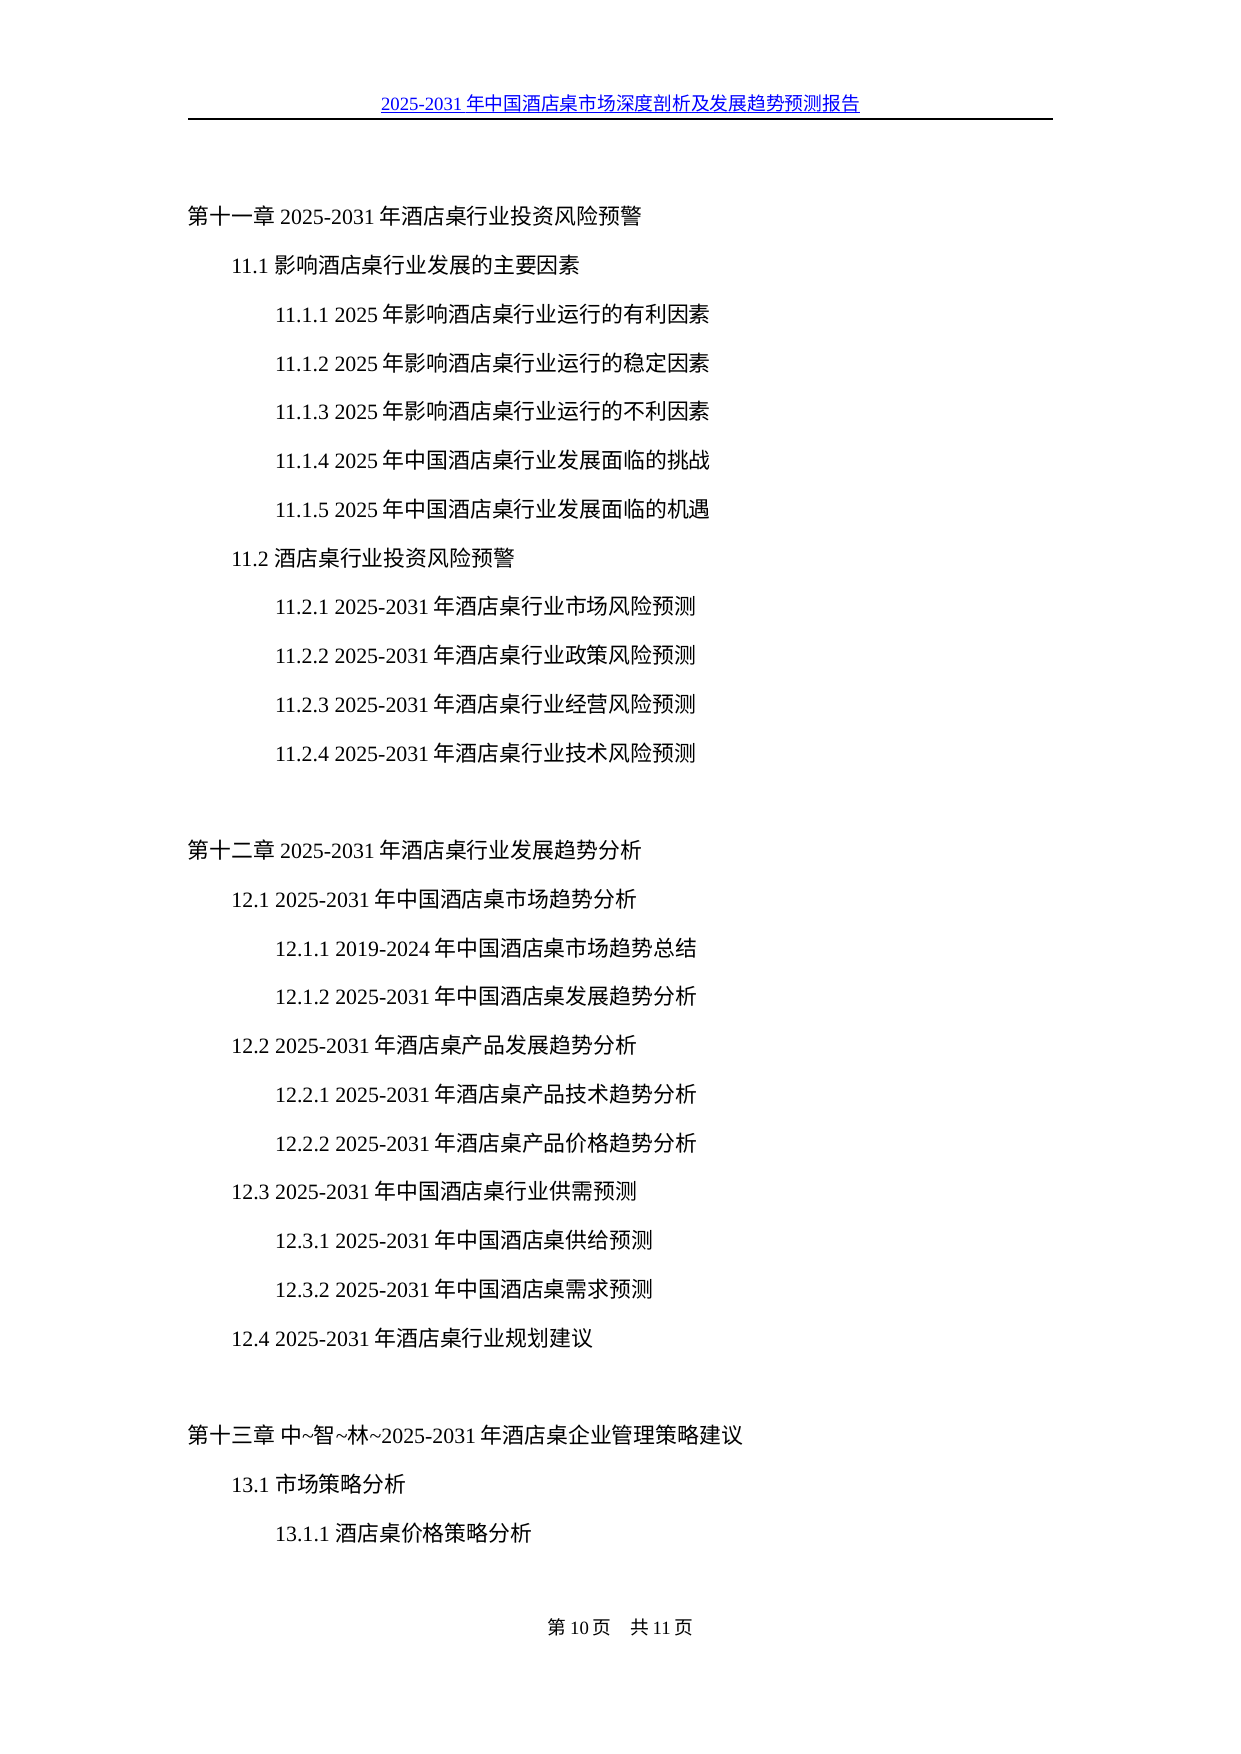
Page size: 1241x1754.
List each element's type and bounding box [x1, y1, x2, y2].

text [187, 150, 1053, 1548]
